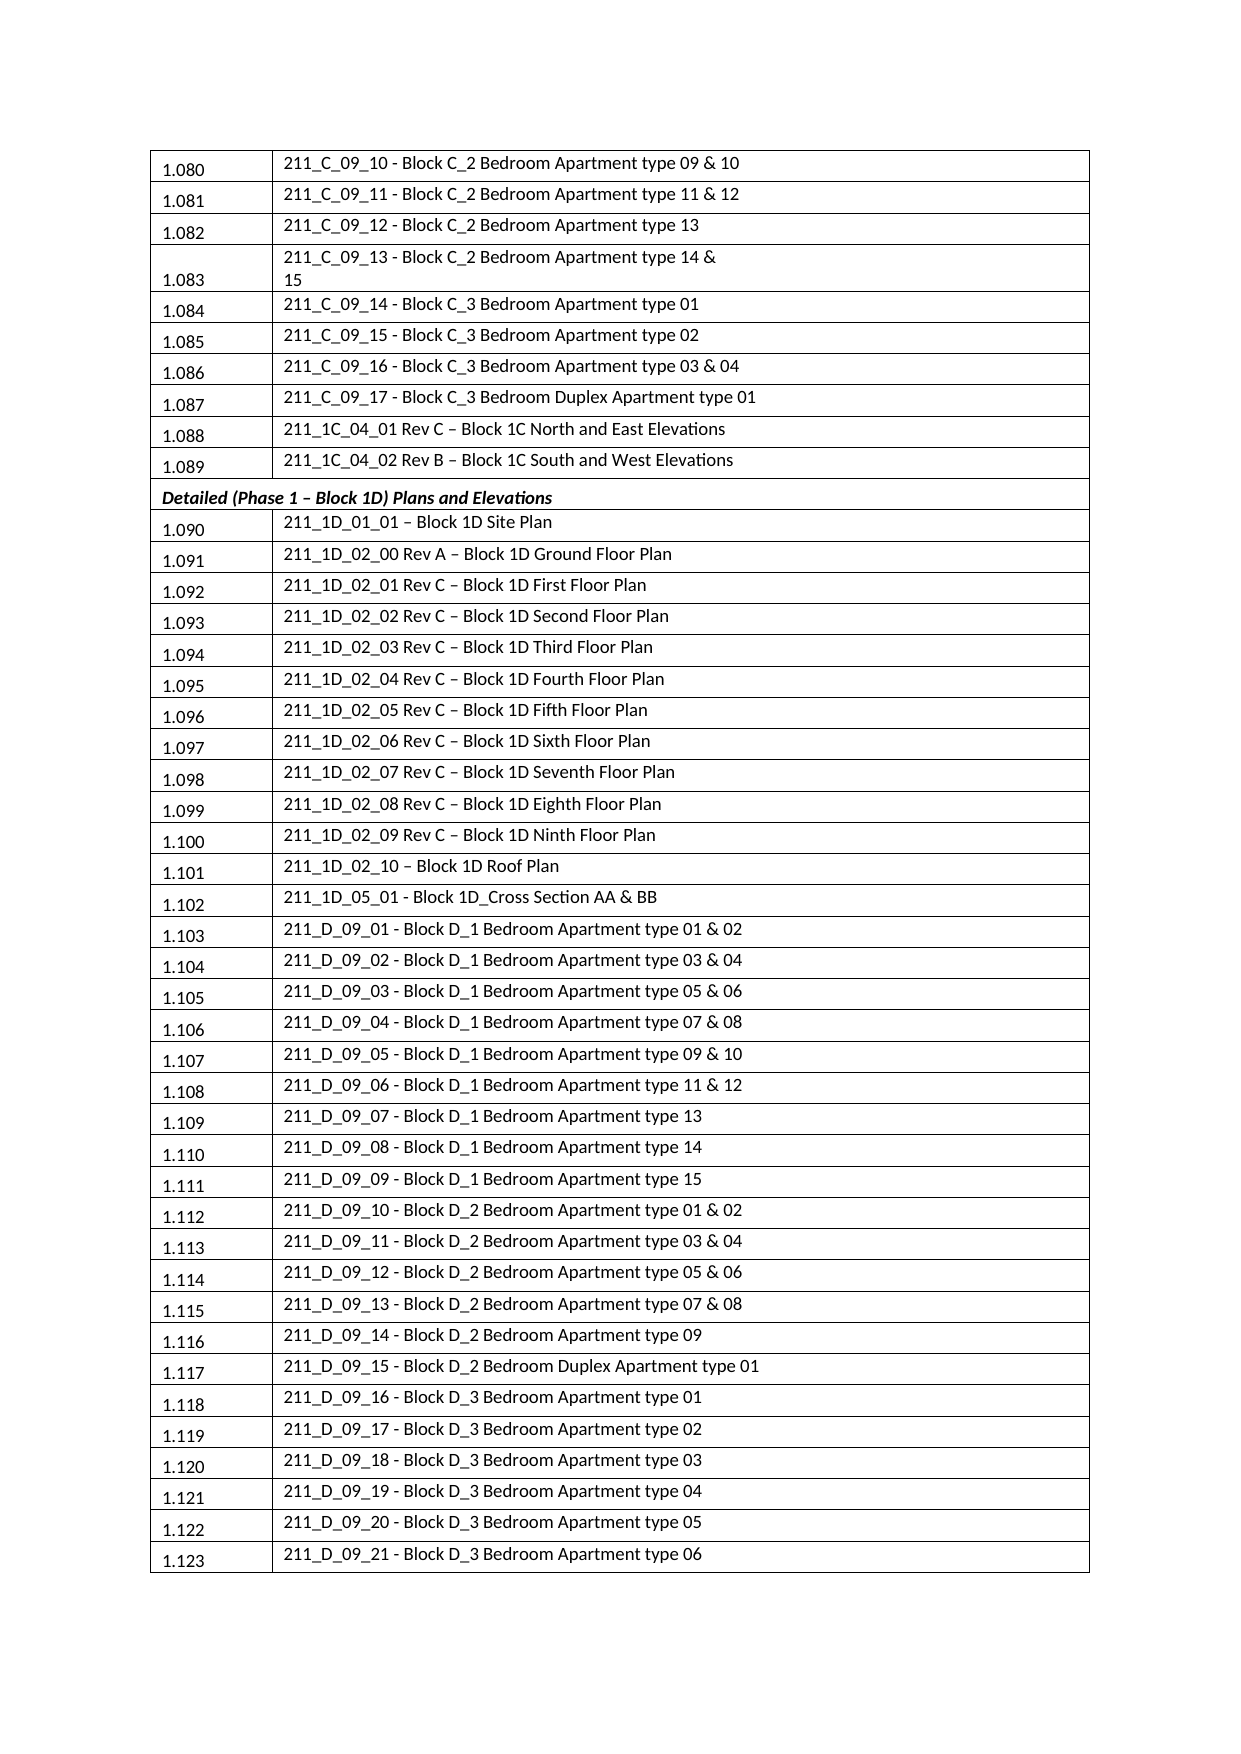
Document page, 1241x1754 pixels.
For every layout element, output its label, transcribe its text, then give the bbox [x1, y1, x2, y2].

table_cell 1.080 [151, 151, 272, 181]
table_cell 211_1D_02_01 Rev C – Block 1D First Floor Plan [273, 573, 1089, 603]
table_cell 211_D_09_18 - Block D_3 Bedroom Apartment type 03 [273, 1448, 1089, 1478]
table_cell 211_1D_05_01 - Block 1D_Cross Section AA & BB [273, 885, 1089, 916]
table_cell 211_C_09_14 - Block C_3 Bedroom Apartment type 01 [273, 292, 1089, 322]
table_cell 211_C_09_11 - Block C_2 Bedroom Apartment type 11 & 12 [273, 182, 1089, 212]
table_cell 211_D_09_08 - Block D_1 Bedroom Apartment type 14 [273, 1135, 1089, 1166]
table_cell 1.101 [151, 854, 272, 884]
table_cell 1.083 [151, 245, 272, 291]
table_cell 211_D_09_20 - Block D_3 Bedroom Apartment type 05 [273, 1510, 1089, 1541]
table_cell 211_C_09_16 - Block C_3 Bedroom Apartment type 03 & 04 [273, 354, 1089, 384]
table_cell 1.081 [151, 182, 272, 212]
table_cell 211_1D_02_03 Rev C – Block 1D Third Floor Plan [273, 635, 1089, 666]
table_cell 1.105 [151, 979, 272, 1009]
table_cell 1.097 [151, 729, 272, 759]
table_cell 211_1C_04_02 Rev B – Block 1C South and West Elevations [273, 448, 1089, 478]
table_cell 1.116 [151, 1323, 272, 1353]
table_cell 211_1C_04_01 Rev C – Block 1C North and East Elevations [273, 417, 1089, 447]
table_cell 1.110 [151, 1135, 272, 1166]
table_cell 211_D_09_14 - Block D_2 Bedroom Apartment type 09 [273, 1323, 1089, 1353]
table_cell 1.122 [151, 1510, 272, 1541]
table_cell 211_D_09_04 - Block D_1 Bedroom Apartment type 07 & 08 [273, 1010, 1089, 1041]
table_cell 1.111 [151, 1167, 272, 1197]
table_cell 1.085 [151, 323, 272, 353]
table_cell 1.107 [151, 1042, 272, 1072]
table_cell 1.120 [151, 1448, 272, 1478]
table_cell 211_1D_02_09 Rev C – Block 1D Ninth Floor Plan [273, 823, 1089, 853]
table_cell 1.121 [151, 1479, 272, 1509]
table_cell 1.112 [151, 1198, 272, 1228]
table_cell 211_D_09_05 - Block D_1 Bedroom Apartment type 09 & 10 [273, 1042, 1089, 1072]
table_cell 1.123 [151, 1542, 272, 1572]
table_cell 1.103 [151, 917, 272, 947]
table_cell 1.096 [151, 698, 272, 728]
table_cell 1.095 [151, 667, 272, 697]
table_cell 1.102 [151, 885, 272, 916]
table_cell 1.094 [151, 635, 272, 666]
table_cell 1.113 [151, 1229, 272, 1259]
table_cell 1.115 [151, 1292, 272, 1322]
table_cell 211_D_09_10 - Block D_2 Bedroom Apartment type 01 & 02 [273, 1198, 1089, 1228]
table_cell 211_1D_02_04 Rev C – Block 1D Fourth Floor Plan [273, 667, 1089, 697]
table_cell 1.086 [151, 354, 272, 384]
table_cell 211_D_09_19 - Block D_3 Bedroom Apartment type 04 [273, 1479, 1089, 1509]
table_cell 1.104 [151, 948, 272, 978]
table_cell 1.082 [151, 214, 272, 244]
table_cell 211_D_09_07 - Block D_1 Bedroom Apartment type 13 [273, 1104, 1089, 1134]
table_cell 211_1D_02_00 Rev A – Block 1D Ground Floor Plan [273, 542, 1089, 572]
table_cell 1.117 [151, 1354, 272, 1384]
table_cell 1.108 [151, 1073, 272, 1103]
table_cell 211_D_09_12 - Block D_2 Bedroom Apartment type 05 & 06 [273, 1260, 1089, 1291]
table_cell 1.109 [151, 1104, 272, 1134]
table_cell 1.092 [151, 573, 272, 603]
table_cell 211_C_09_12 - Block C_2 Bedroom Apartment type 13 [273, 214, 1089, 244]
table_cell 211_1D_01_01 – Block 1D Site Plan [273, 510, 1089, 541]
table_cell 1.100 [151, 823, 272, 853]
table_cell 1.106 [151, 1010, 272, 1041]
table_cell 1.091 [151, 542, 272, 572]
table_cell 211_1D_02_02 Rev C – Block 1D Second Floor Plan [273, 604, 1089, 634]
table_cell 211_D_09_21 - Block D_3 Bedroom Apartment type 06 [273, 1542, 1089, 1572]
table_cell 211_D_09_13 - Block D_2 Bedroom Apartment type 07 & 08 [273, 1292, 1089, 1322]
table_cell 211_C_09_10 - Block C_2 Bedroom Apartment type 09 & 10 [273, 151, 1089, 181]
table_cell 1.118 [151, 1385, 272, 1416]
table_cell 211_1D_02_08 Rev C – Block 1D Eighth Floor Plan [273, 792, 1089, 822]
table_cell 211_1D_02_06 Rev C – Block 1D Sixth Floor Plan [273, 729, 1089, 759]
table_cell 211_D_09_17 - Block D_3 Bedroom Apartment type 02 [273, 1417, 1089, 1447]
table_cell Detailed (Phase 1 – Block 1D) Plans and Elevations [151, 479, 1089, 509]
table_cell 1.098 [151, 760, 272, 791]
table_cell 211_D_09_01 - Block D_1 Bedroom Apartment type 01 & 02 [273, 917, 1089, 947]
table_cell 1.114 [151, 1260, 272, 1291]
table_cell 1.099 [151, 792, 272, 822]
table_cell 211_D_09_15 - Block D_2 Bedroom Duplex Apartment type 01 [273, 1354, 1089, 1384]
table_cell 211_D_09_11 - Block D_2 Bedroom Apartment type 03 & 04 [273, 1229, 1089, 1259]
table_cell 1.090 [151, 510, 272, 541]
table_cell 1.084 [151, 292, 272, 322]
table_cell 211_D_09_16 - Block D_3 Bedroom Apartment type 01 [273, 1385, 1089, 1416]
table_cell 1.088 [151, 417, 272, 447]
table_cell 211_D_09_09 - Block D_1 Bedroom Apartment type 15 [273, 1167, 1089, 1197]
table_cell 211_1D_02_07 Rev C – Block 1D Seventh Floor Plan [273, 760, 1089, 791]
table_cell 211_C_09_13 - Block C_2 Bedroom Apartment type 14 & 15 [273, 245, 1089, 291]
table_cell 211_D_09_06 - Block D_1 Bedroom Apartment type 11 & 12 [273, 1073, 1089, 1103]
table_cell 1.087 [151, 385, 272, 416]
table_cell 1.119 [151, 1417, 272, 1447]
table_cell 1.093 [151, 604, 272, 634]
table_cell 211_1D_02_10 – Block 1D Roof Plan [273, 854, 1089, 884]
table_cell 211_D_09_03 - Block D_1 Bedroom Apartment type 05 & 06 [273, 979, 1089, 1009]
table_cell 211_C_09_15 - Block C_3 Bedroom Apartment type 02 [273, 323, 1089, 353]
table_cell 211_D_09_02 - Block D_1 Bedroom Apartment type 03 & 04 [273, 948, 1089, 978]
table_cell 1.089 [151, 448, 272, 478]
table_cell 211_C_09_17 - Block C_3 Bedroom Duplex Apartment type 01 [273, 385, 1089, 416]
table_cell 211_1D_02_05 Rev C – Block 1D Fifth Floor Plan [273, 698, 1089, 728]
